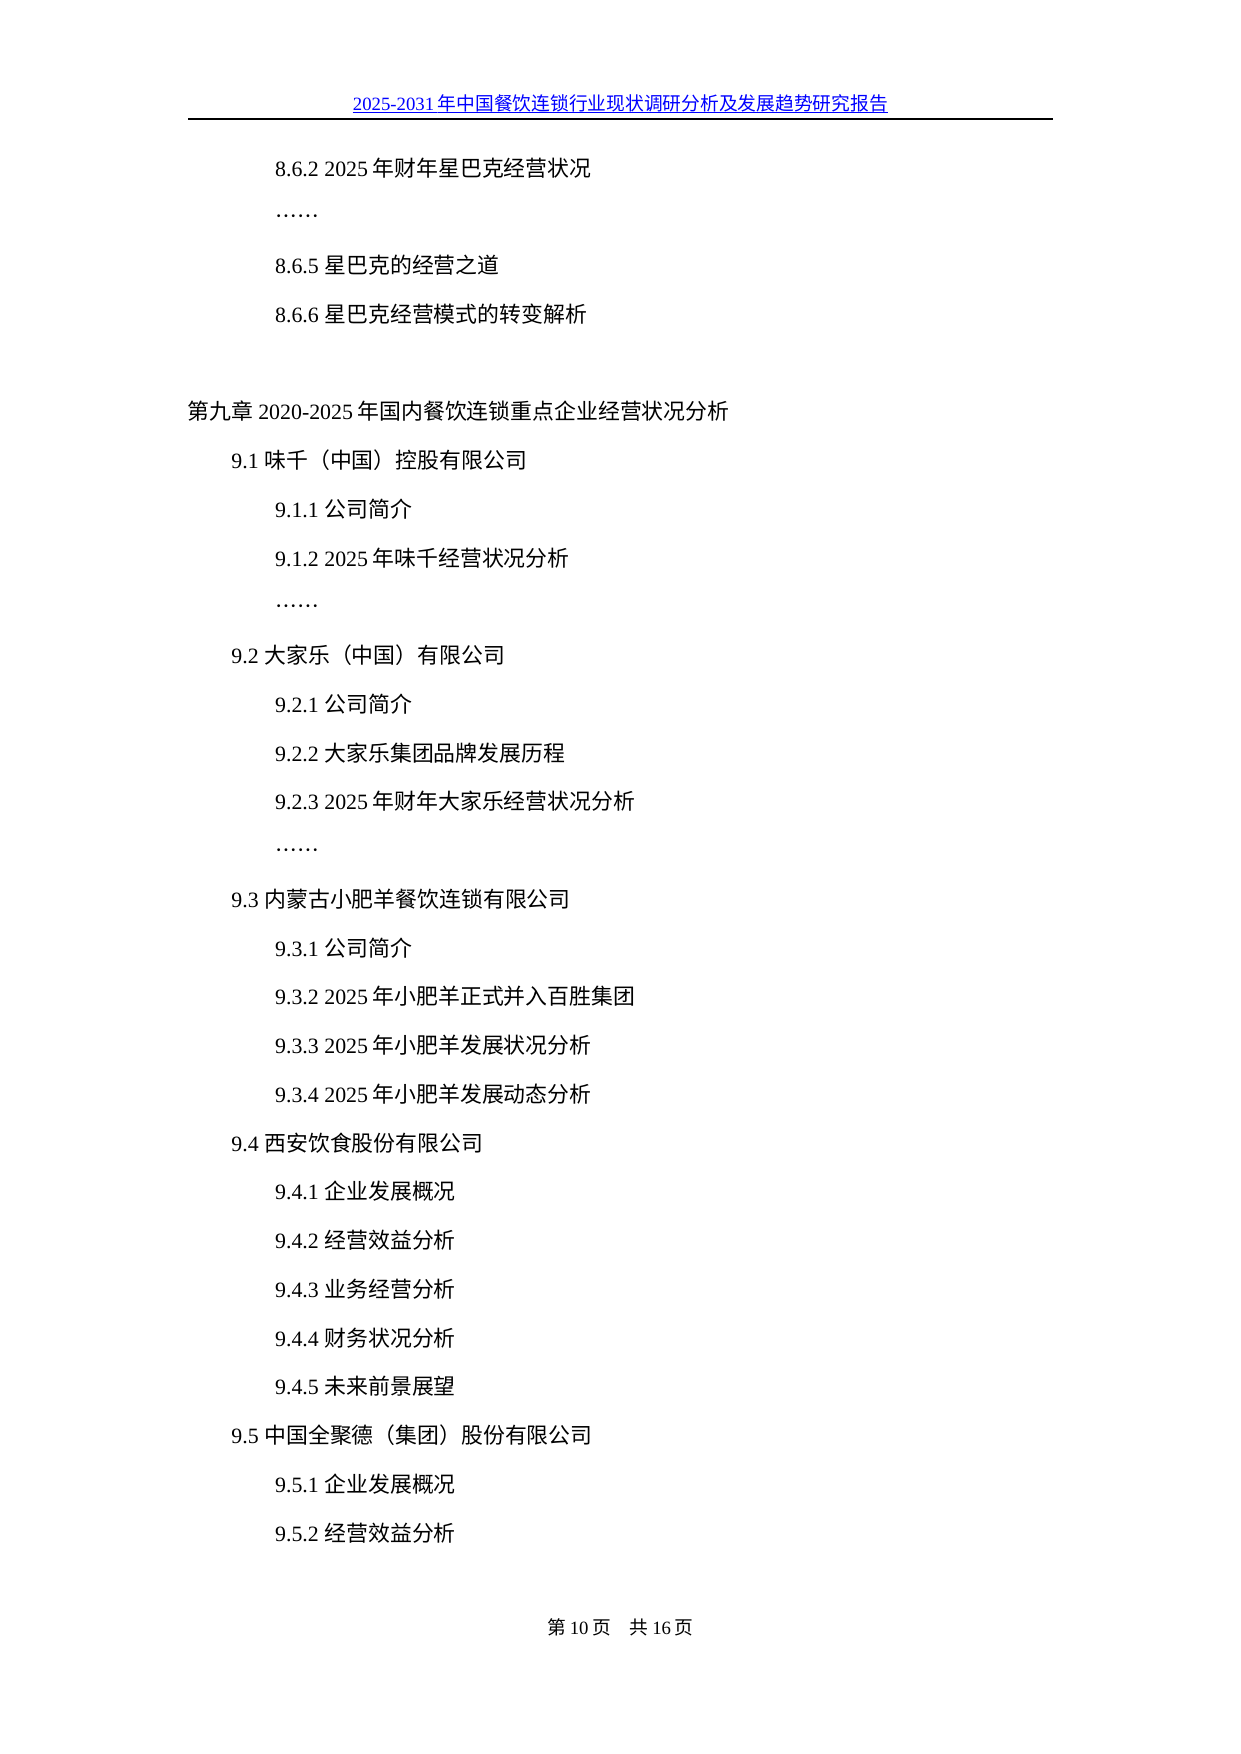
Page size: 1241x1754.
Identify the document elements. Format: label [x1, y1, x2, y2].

text [187, 150, 1053, 1548]
